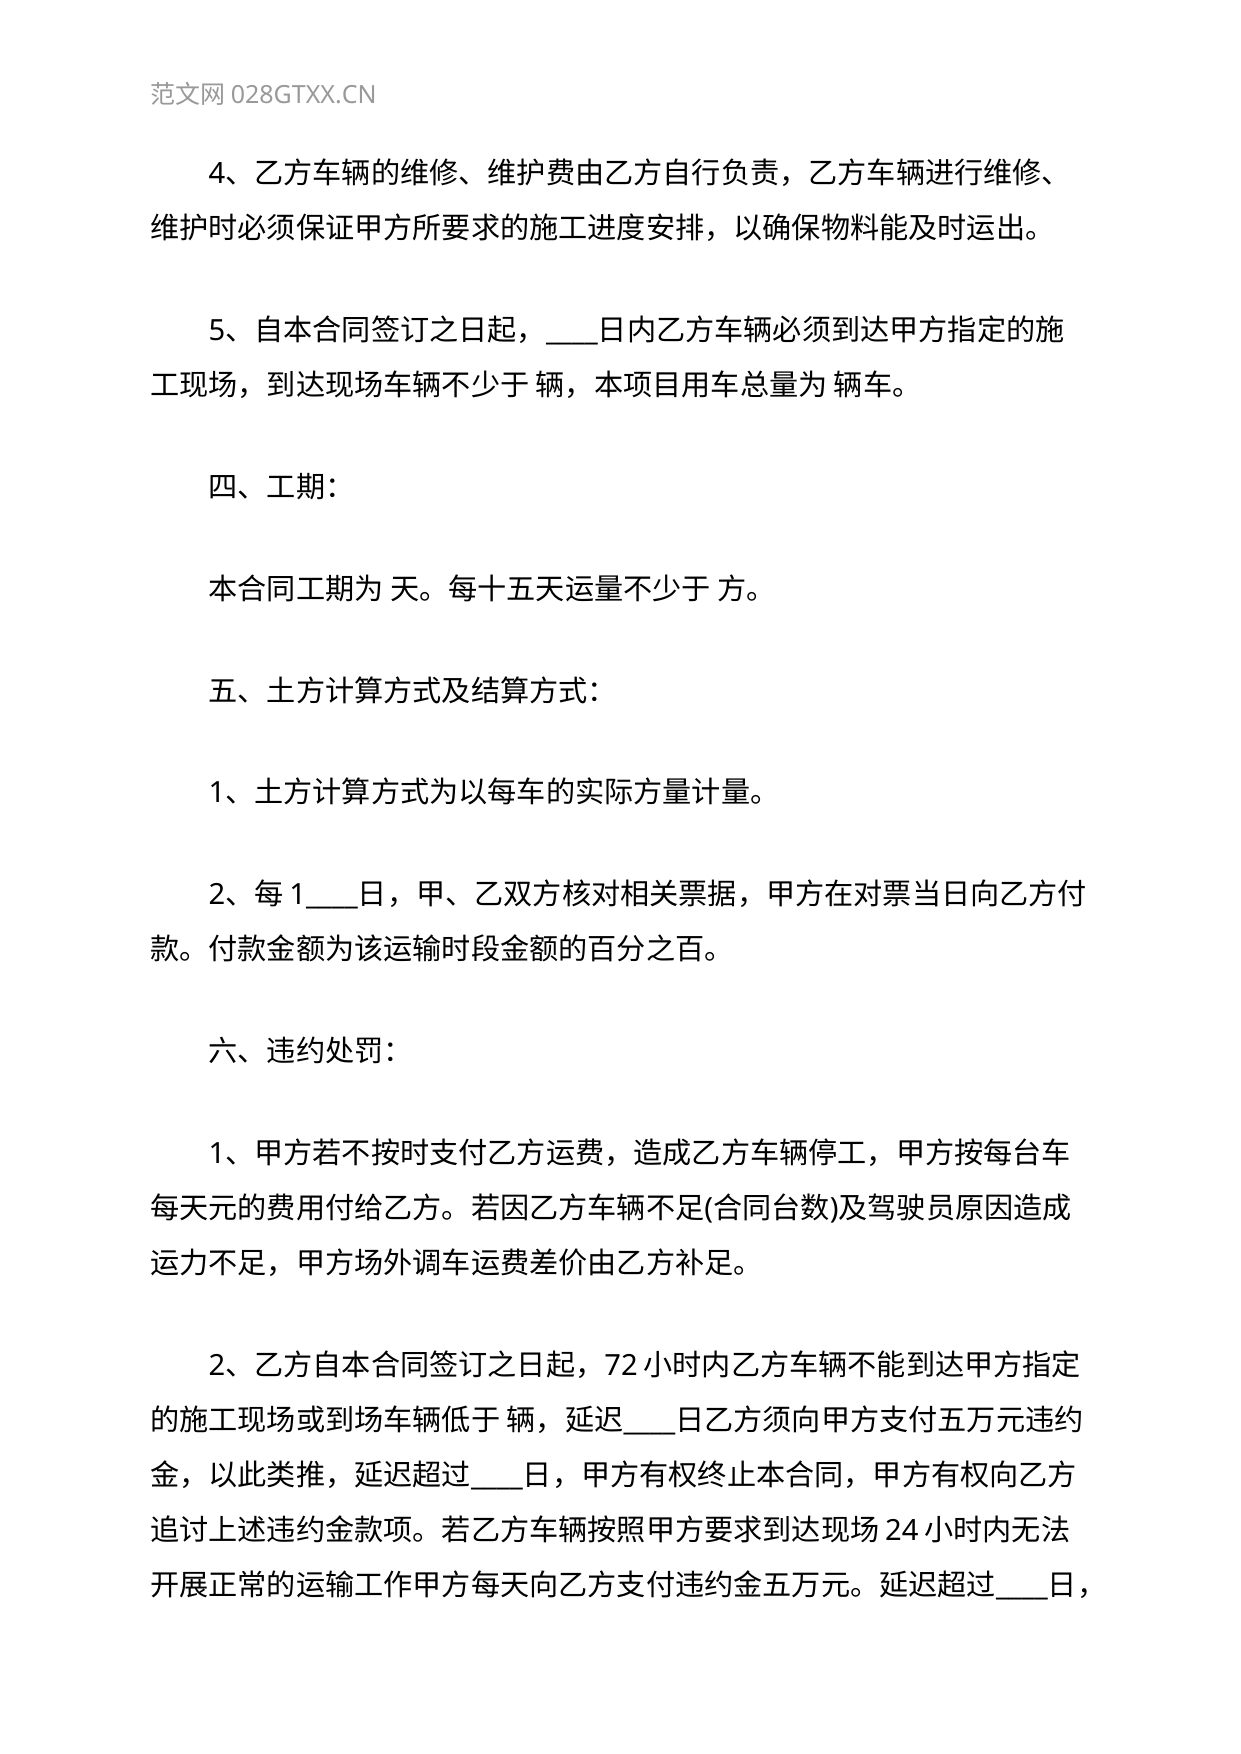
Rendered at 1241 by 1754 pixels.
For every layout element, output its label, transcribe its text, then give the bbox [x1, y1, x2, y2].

text 1、土方计算方式为以每车的实际方量计量。 [150, 769, 1090, 811]
text 五、土方计算方式及结算方式： [150, 667, 1090, 709]
text 1、甲方若不按时支付乙方运费，造成乙方车辆停工，甲方按每台车每天元的费用付给乙方。若因乙方车辆不足(合同台数)及驾驶员原因造成运力不足，甲方场外调车运费差价由乙方补足。 [150, 1129, 1090, 1282]
text 本合同工期为 天。每十五天运量不少于 方。 [150, 565, 1090, 608]
text 4、乙方车辆的维修、维护费由乙方自行负责，乙方车辆进行维修、维护时必须保证甲方所要求的施工进度安排，以确保物料能及时运出。 [150, 150, 1090, 247]
text 四、工期： [150, 463, 1090, 506]
text 2、每1____日，甲、乙双方核对相关票据，甲方在对票当日向乙方付款。付款金额为该运输时段金额的百分之百。 [150, 871, 1090, 968]
text 5、自本合同签订之日起，____日内乙方车辆必须到达甲方指定的施工现场，到达现场车辆不少于 辆，本项目用车总量为 辆车。 [150, 307, 1090, 404]
text 六、违约处罚： [150, 1028, 1090, 1070]
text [150, 1341, 1090, 1603]
